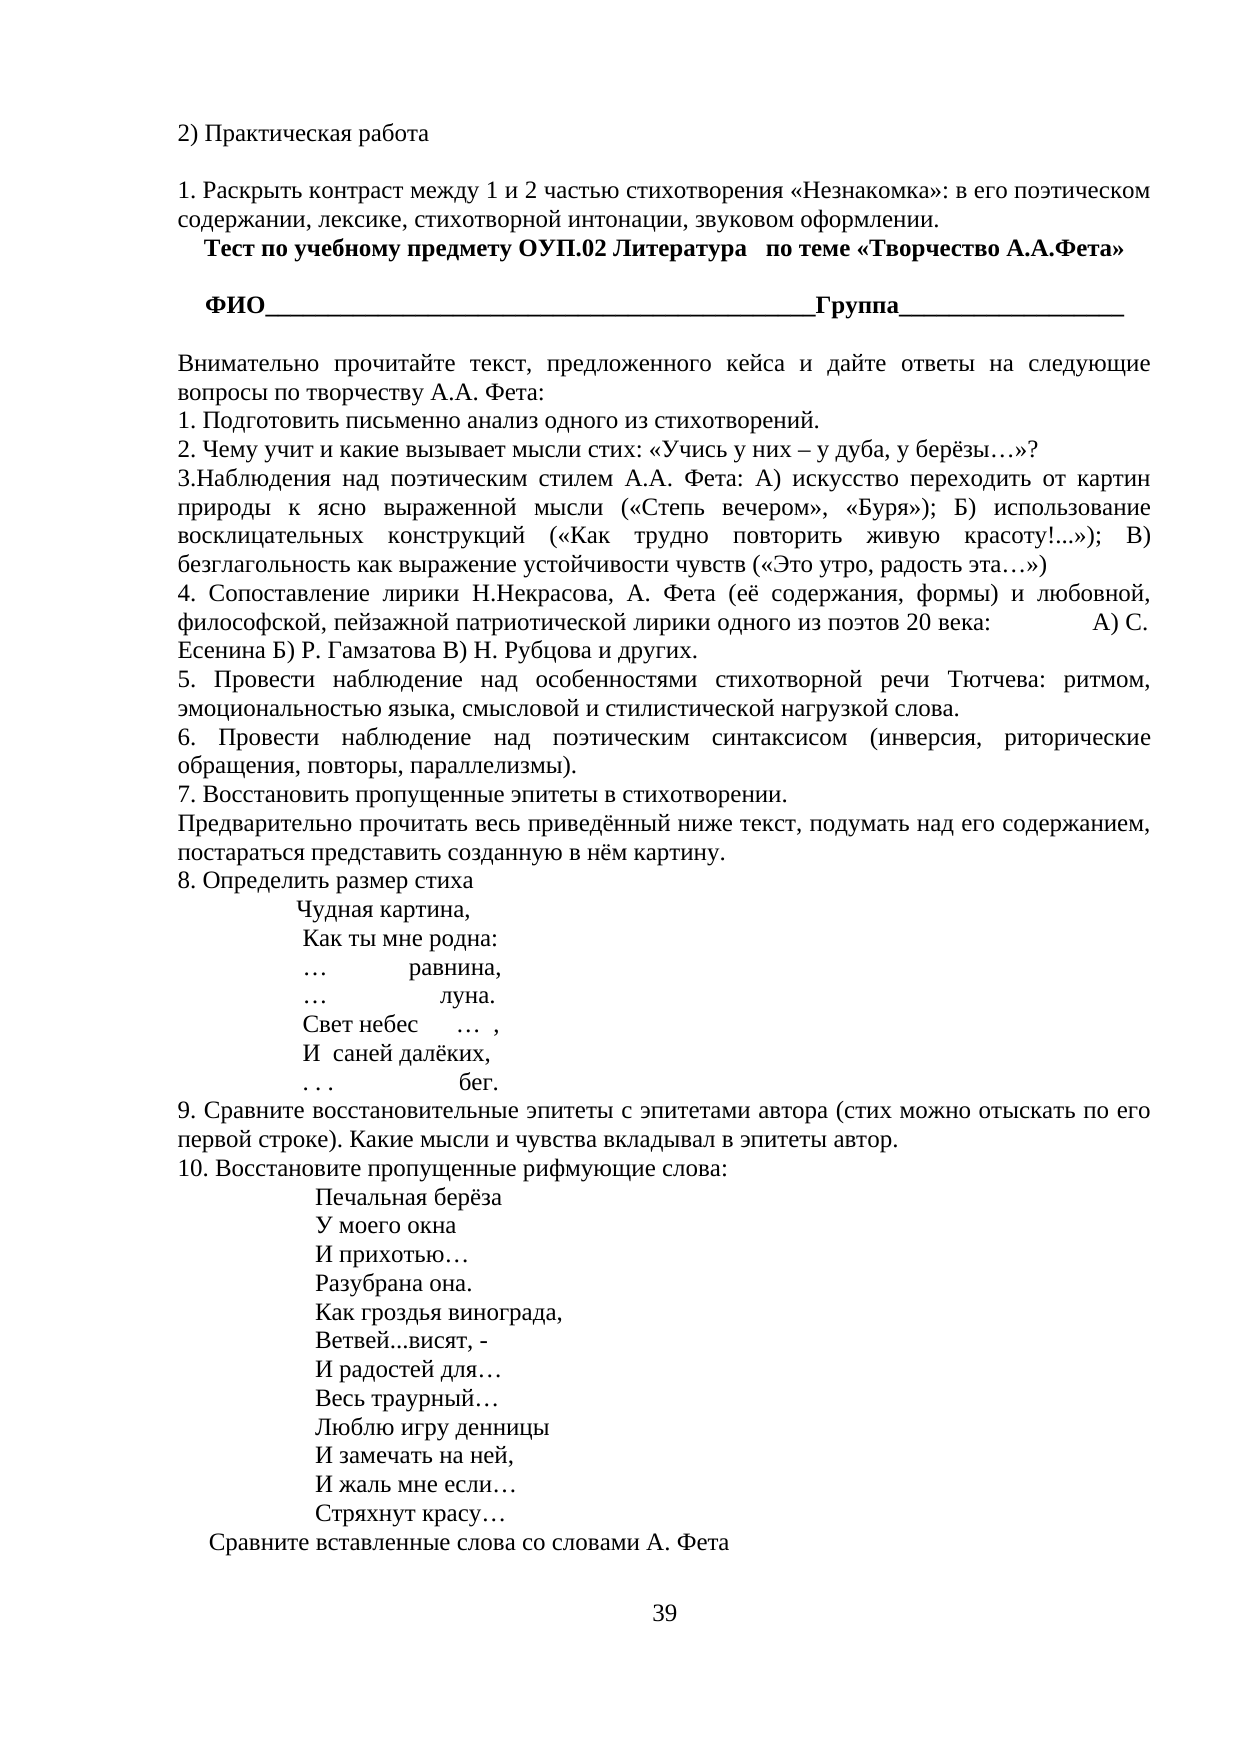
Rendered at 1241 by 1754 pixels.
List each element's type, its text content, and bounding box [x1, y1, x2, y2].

text И радостей для… [177, 1354, 1152, 1383]
text Внимательно прочитайте текст, предложенного кейса и дайте ответы на следующие вопросы по творчеству А.А. Фета: [177, 348, 1152, 406]
text 5. Провести наблюдение над особенностями стихотворной речи Тютчева: ритмом, эмоциональностью языка, смысловой и стилистической нагрузкой слова. [177, 664, 1152, 722]
text Весь траурный… [177, 1383, 1152, 1412]
text Предварительно прочитать весь приведённый ниже текст, подумать над его содержанием, постараться представить созданную в нём картину. [177, 808, 1152, 866]
text И замечать на ней, [177, 1441, 1152, 1469]
text Разубрана она. [177, 1268, 1152, 1297]
text 2. Чему учит и какие вызывает мысли стих: «Учись у них – у дуба, у берёзы…»? [177, 434, 1152, 463]
text Сравните вставленные слова со словами А. Фета [177, 1527, 1152, 1556]
text Как ты мне родна: [177, 923, 1152, 952]
text 3.Наблюдения над поэтическим стилем А.А. Фета: А) искусство переходить от картин природы к ясно выраженной мысли («Степь вечером», «Буря»); Б) использование восклицательных конструкций («Как трудно повторить живую красоту!...»); В) безглагольность как выражение устойчивости чувств («Это утро, радость эта…») [177, 463, 1152, 578]
text 8. Определить размер стиха [177, 866, 1152, 894]
text 7. Восстановить пропущенные эпитеты в стихотворении. [177, 779, 1152, 808]
text 1. Раскрыть контраст между 1 и 2 частью стихотворения «Незнакомка»: в его поэтическом содержании, лексике, стихотворной интонации, звуковом оформлении. [177, 176, 1152, 233]
text ФИО____________________________________________Группа__________________ [177, 291, 1152, 319]
text Тест по учебному предмету ОУП.02 Литература по теме «Творчество А.А.Фета» [177, 233, 1152, 262]
text И прихотью… [177, 1239, 1152, 1268]
text Печальная берёза [177, 1182, 1152, 1211]
text 4. Сопоставление лирики Н.Некрасова, А. Фета (её содержания, формы) и любовной, философской, пейзажной патриотической лирики одного из поэтов 20 века: А) С. Есенина Б) Р. Гамзатова В) Н. Рубцова и других. [177, 578, 1152, 664]
text 10. Восстановите пропущенные рифмующие слова: [177, 1153, 1152, 1182]
text Ветвей...висят, - [177, 1326, 1152, 1354]
text И жаль мне если… [177, 1469, 1152, 1498]
text Люблю игру денницы [177, 1412, 1152, 1441]
text 1. Подготовить письменно анализ одного из стихотворений. [177, 406, 1152, 434]
text … луна. [177, 981, 1152, 1009]
text . . . бег. [177, 1067, 1152, 1096]
text Свет небес … , [177, 1009, 1152, 1038]
text Стряхнут красу… [177, 1498, 1152, 1527]
text 6. Провести наблюдение над поэтическим синтаксисом (инверсия, риторические обращения, повторы, параллелизмы). [177, 722, 1152, 779]
text Чудная картина, [177, 894, 1152, 923]
text У моего окна [177, 1211, 1152, 1239]
text 9. Сравните восстановительные эпитеты с эпитетами автора (стих можно отыскать по его первой строке). Какие мысли и чувства вкладывал в эпитеты автор. [177, 1096, 1152, 1153]
text … равнина, [177, 952, 1152, 981]
text И саней далёких, [177, 1038, 1152, 1067]
text 2) Практическая работа [177, 118, 1152, 147]
text Как гроздья винограда, [177, 1297, 1152, 1326]
